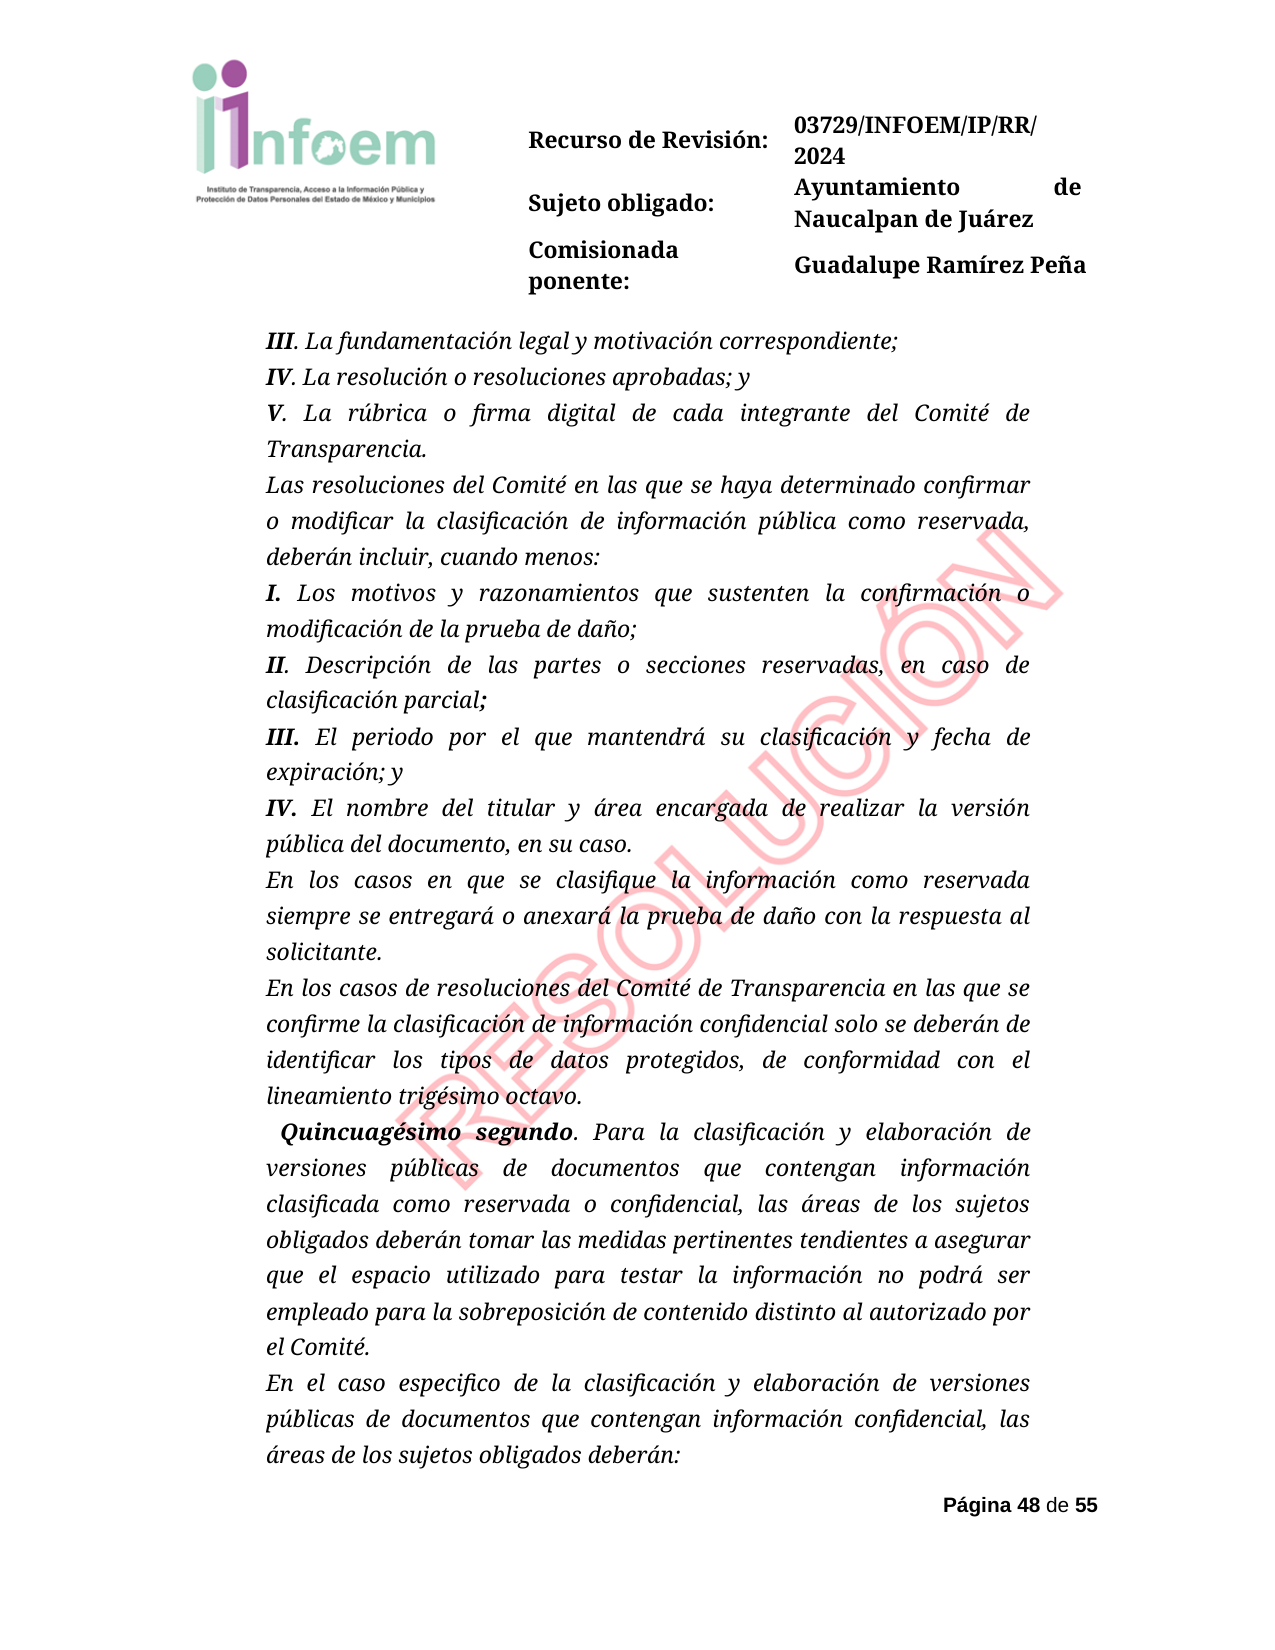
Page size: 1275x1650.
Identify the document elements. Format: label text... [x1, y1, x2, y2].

text III. El periodo por el que mantendrá su clasificación y fecha de expiración; y [266, 720, 1034, 788]
text IV. El nombre del titular y área encargada de realizar la versión pública del documento, en su caso. [266, 792, 1034, 859]
text En los casos de resoluciones del Comité de Transparencia en las que se confirme la clasificación de información confidencial solo se deberán de identificar los tipos de datos protegidos, de conformidad con el lineamiento trigésimo octavo. [266, 972, 1034, 1111]
text En el caso especifico de la clasificación y elaboración de versiones públicas de documentos que contengan información confidencial, las áreas de los sujetos obligados deberán: [266, 1367, 1034, 1470]
text III. La fundamentación legal y motivación correspondiente; [266, 325, 1034, 356]
text II. Descripción de las partes o secciones reservadas, en caso de clasificación parcial; [266, 648, 1034, 716]
text Quincuagésimo segundo. Para la clasificación y elaboración de versiones públicas de documentos que contengan información clasificada como reservada o confidencial, las áreas de los sujetos obligados deberán tomar las medidas pertinentes tendientes a asegurar que el espacio utilizado para testar la información no podrá ser empleado para la sobreposición de contenido distinto al autorizado por el Comité. [266, 1116, 1034, 1363]
text V. La rúbrica o firma digital de cada integrante del Comité de Transparencia. [266, 397, 1034, 464]
text En los casos en que se clasifique la información como reservada siempre se entregará o anexará la prueba de daño con la respuesta al solicitante. [266, 864, 1034, 967]
text I. Los motivos y razonamientos que sustenten la confirmación o modificación de la prueba de daño; [266, 577, 1034, 644]
text Las resoluciones del Comité en las que se haya determinado confirmar o modificar la clasificación de información pública como reservada, deberán incluir, cuando menos: [266, 469, 1034, 572]
picture [72, 0, 1275, 1650]
text IV. La resolución o resoluciones aprobadas; y [266, 361, 1034, 392]
